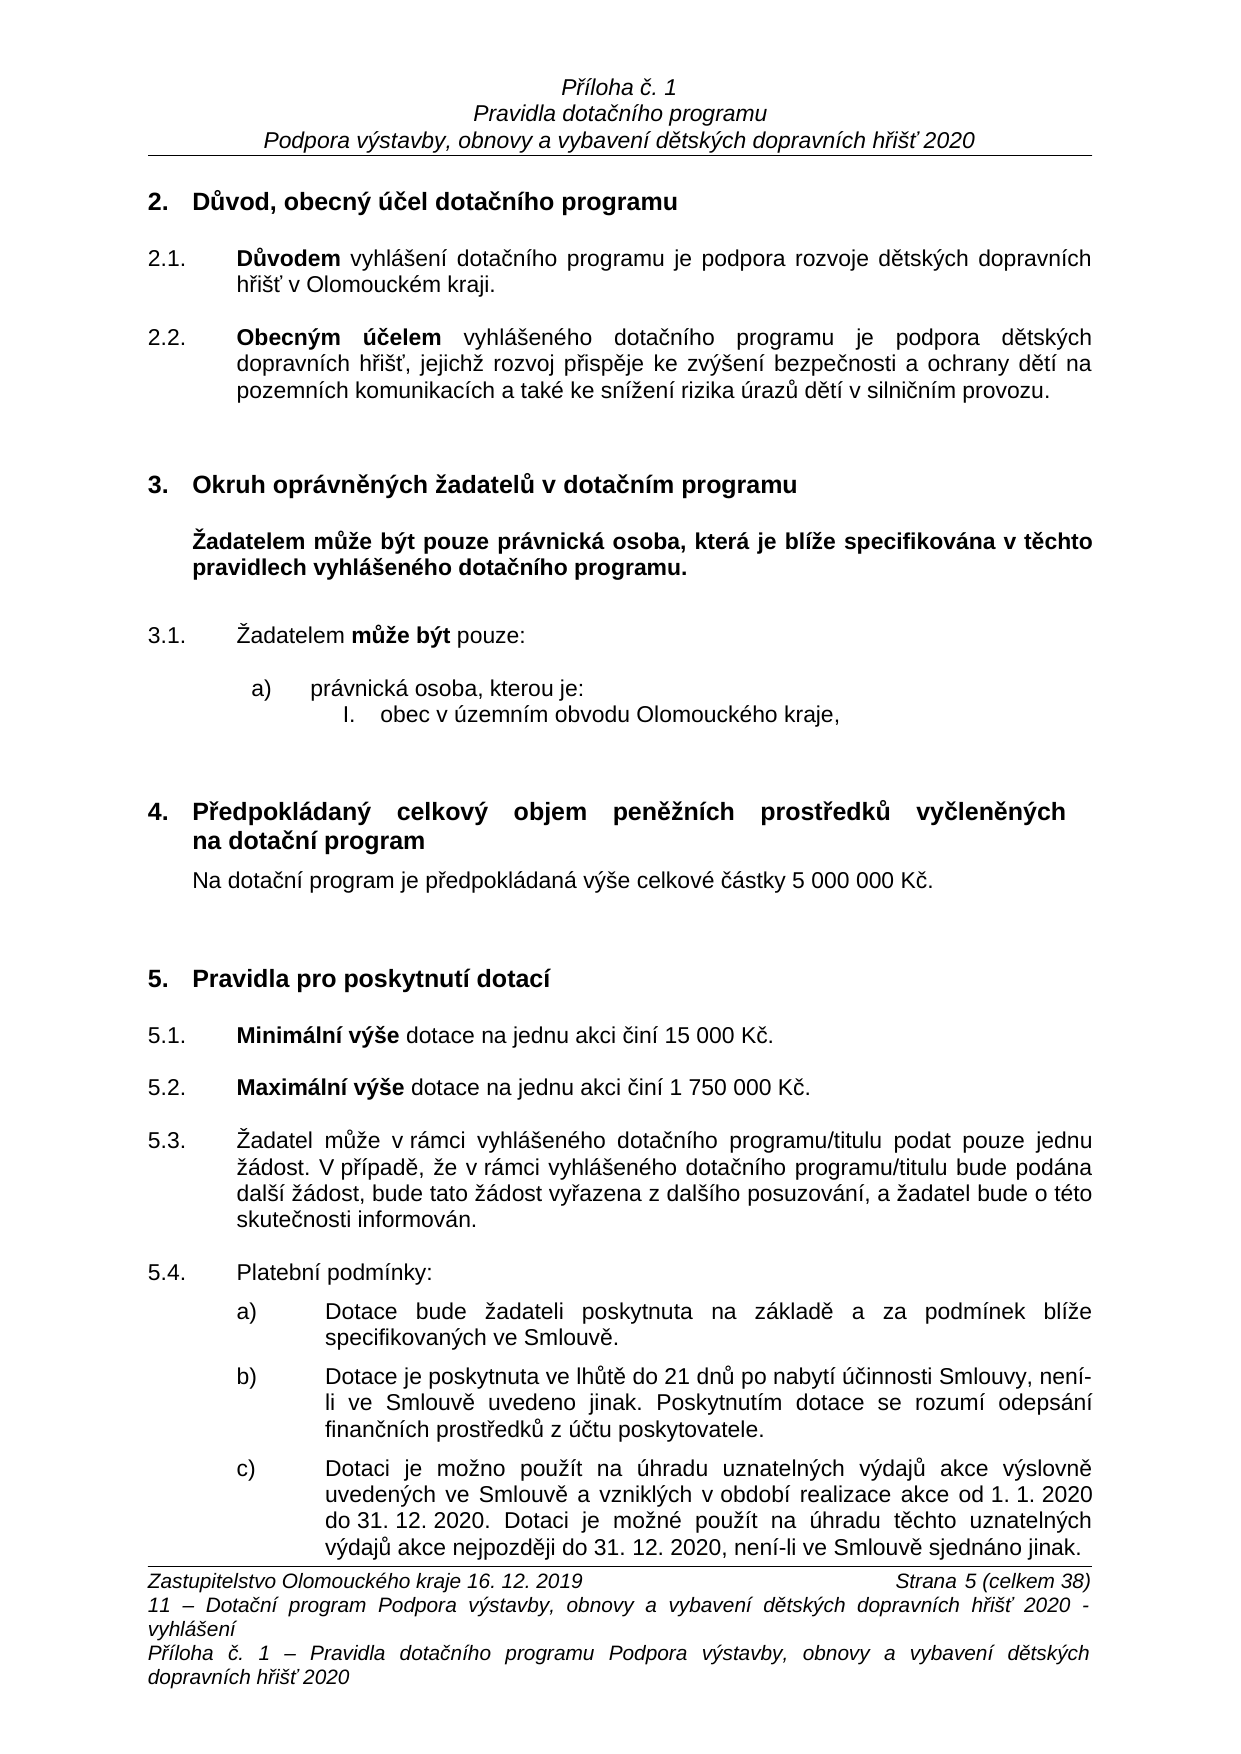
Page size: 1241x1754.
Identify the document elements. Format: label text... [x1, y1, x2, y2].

list Žadatel může v rámci vyhlášeného dotačního programu/titulu podat pouze jednu žádost. V případě, že v rámci vyhlášeného dotačního programu/titulu bude podána další žádost, bude tato žádost vyřazena z dalšího posuzování, a žadatel bude o této skutečnosti informován. [148, 1127, 1092, 1232]
list obec v územním obvodu Olomouckého kraje, [343, 701, 1092, 727]
list Dotaci je možno použít na úhradu uznatelných výdajů akce výslovně uvedených ve Smlouvě a vzniklých v období realizace akce od 1. 1. 2020 do 31. 12. 2020. Dotaci je možné použít na úhradu těchto uznatelných výdajů akce nejpozději do 31. 12. 2020, není-li ve Smlouvě sjednáno jinak. [236, 1454, 1092, 1560]
list Platební podmínky: [148, 1259, 1092, 1285]
list Předpokládaný celkový objem peněžních prostředků vyčleněných na dotační program [148, 797, 1092, 855]
list Okruh oprávněných žadatelů v dotačním programu [148, 471, 1092, 499]
list Obecným účelem vyhlášeného dotačního programu je podpora dětských dopravních hřišť, jejichž rozvoj přispěje ke zvýšení bezpečnosti a ochrany dětí na pozemních komunikacích a také ke snížení rizika úrazů dětí v silničním provozu. [148, 324, 1092, 403]
list Maximální výše dotace na jednu akci činí 1 750 000 Kč. [148, 1074, 1092, 1101]
list Pravidla pro poskytnutí dotací [148, 964, 1092, 993]
list Dotace je poskytnuta ve lhůtě do 21 dnů po nabytí účinnosti Smlouvy, není-li ve Smlouvě uvedeno jinak. Poskytnutím dotace se rozumí odepsání finančních prostředků z účtu poskytovatele. [236, 1363, 1092, 1442]
list Žadatelem může být pouze: [148, 622, 1092, 648]
list Důvod, obecný účel dotačního programu [148, 187, 1092, 216]
list Dotace bude žadateli poskytnuta na základě a za podmínek blíže specifikovaných ve Smlouvě. [236, 1298, 1092, 1350]
list právnická osoba, kterou je: [251, 675, 1092, 701]
list Důvodem vyhlášení dotačního programu je podpora rozvoje dětských dopravních hřišť v Olomouckém kraji. [148, 245, 1092, 297]
list Minimální výše dotace na jednu akci činí 15 000 Kč. [148, 1022, 1092, 1048]
text Na dotační program je předpokládaná výše celkové částky 5 000 000 Kč. [192, 867, 1092, 894]
list Žadatelem může být pouze právnická osoba, která je blíže specifikována v těchto pravidlech vyhlášeného dotačního programu. [192, 528, 1092, 581]
